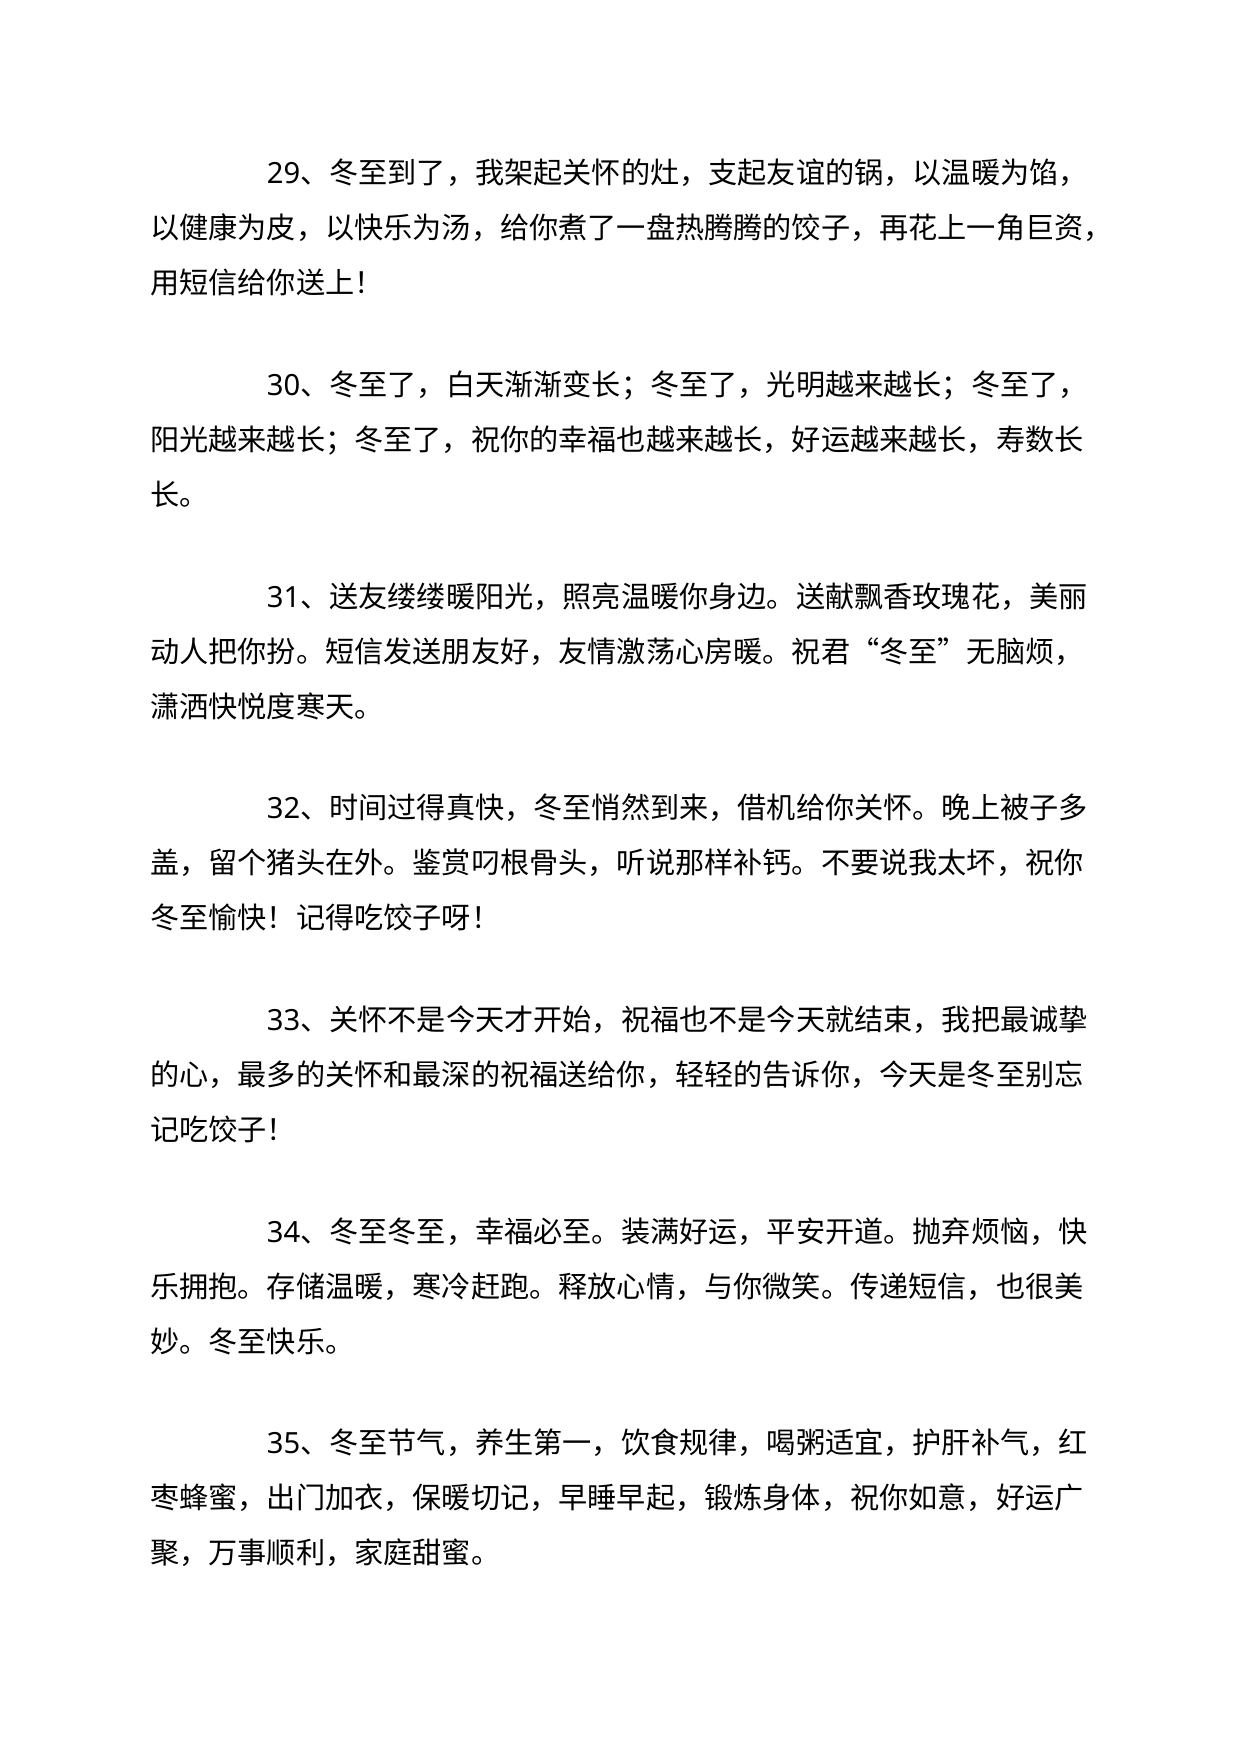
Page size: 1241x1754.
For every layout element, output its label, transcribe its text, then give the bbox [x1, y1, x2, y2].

text 30、冬至了，白天渐渐变长；冬至了，光明越来越长；冬至了，阳光越来越长；冬至了，祝你的幸福也越来越长，好运越来越长，寿数长长。 [150, 362, 1090, 514]
text 35、冬至节气，养生第一，饮食规律，喝粥适宜，护肝补气，红枣蜂蜜，出门加衣，保暖切记，早睡早起，锻炼身体，祝你如意，好运广聚，万事顺利，家庭甜蜜。 [150, 1420, 1090, 1572]
text 33、关怀不是今天才开始，祝福也不是今天就结束，我把最诚挚的心，最多的关怀和最深的祝福送给你，轻轻的告诉你，今天是冬至别忘记吃饺子！ [150, 997, 1090, 1149]
text 34、冬至冬至，幸福必至。装满好运，平安开道。抛弃烦恼，快乐拥抱。存储温暖，寒冷赶跑。释放心情，与你微笑。传递短信，也很美妙。冬至快乐。 [150, 1208, 1090, 1361]
text 29、冬至到了，我架起关怀的灶，支起友谊的锅，以温暖为馅，以健康为皮，以快乐为汤，给你煮了一盘热腾腾的饺子，再花上一角巨资，用短信给你送上！ [150, 150, 1090, 302]
text 31、送友缕缕暖阳光，照亮温暖你身边。送献飘香玫瑰花，美丽动人把你扮。短信发送朋友好，友情激荡心房暖。祝君“冬至”无脑烦，潇洒快悦度寒天。 [150, 573, 1090, 726]
text 32、时间过得真快，冬至悄然到来，借机给你关怀。晚上被子多盖，留个猪头在外。鉴赏叼根骨头，听说那样补钙。不要说我太坏，祝你冬至愉快！记得吃饺子呀！ [150, 785, 1090, 937]
